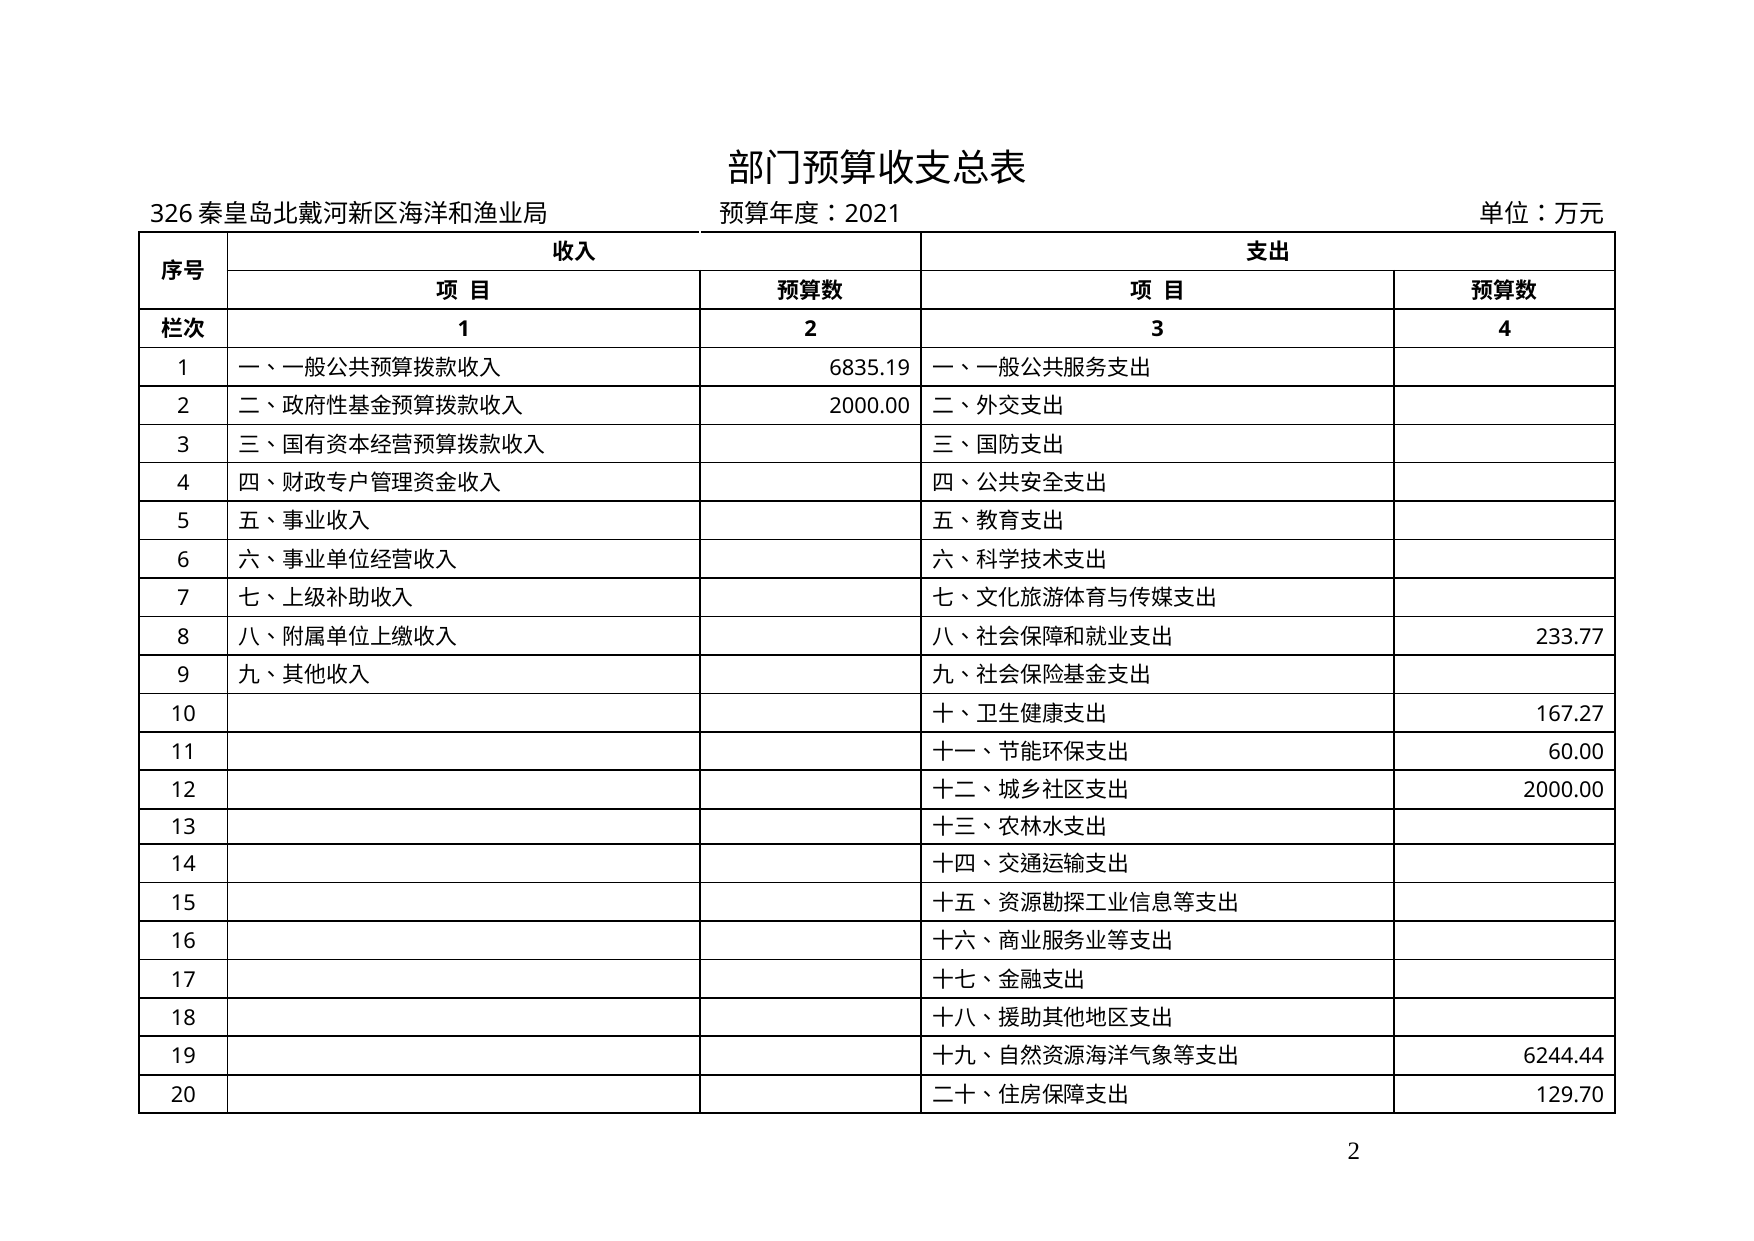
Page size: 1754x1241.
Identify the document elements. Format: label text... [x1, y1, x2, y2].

table_cell [701, 502, 920, 539]
table_cell [1395, 579, 1614, 616]
table_cell 129.70 [1395, 1076, 1614, 1112]
table_header 预算年度：2021 [701, 195, 920, 231]
table_cell [701, 922, 920, 958]
table_cell 2000.00 [1395, 771, 1614, 808]
table_cell 233.77 [1395, 617, 1614, 654]
table_cell 4 [140, 463, 227, 500]
table_cell 十、卫生健康支出 [922, 694, 1393, 731]
table_cell 3 [140, 425, 227, 462]
table_cell 二、外交支出 [922, 387, 1393, 423]
table_cell [701, 771, 920, 808]
table_cell 6835.19 [701, 348, 920, 385]
table_cell [228, 1076, 699, 1112]
table_cell [701, 810, 920, 843]
table_cell 栏次 [140, 310, 227, 347]
table_cell [1395, 845, 1614, 882]
table_cell [701, 540, 920, 577]
table_cell 14 [140, 845, 227, 882]
table_cell 十二、城乡社区支出 [922, 771, 1393, 808]
table_cell 十四、交通运输支出 [922, 845, 1393, 882]
table_cell [701, 656, 920, 692]
table_cell [228, 922, 699, 958]
table_cell [228, 960, 699, 997]
table_cell 7 [140, 579, 227, 616]
table_cell [701, 845, 920, 882]
table_cell [1395, 960, 1614, 997]
table_cell 二、政府性基金预算拨款收入 [228, 387, 699, 423]
table_cell 支出 [922, 233, 1614, 270]
table_cell 13 [140, 810, 227, 843]
text 部门预算收支总表 [106, 142, 1648, 193]
table_cell [701, 960, 920, 997]
table_cell 九、其他收入 [228, 656, 699, 692]
table_cell 2 [140, 387, 227, 423]
table_cell [701, 617, 920, 654]
table_cell 收入 [228, 233, 920, 270]
table_cell 八、附属单位上缴收入 [228, 617, 699, 654]
table_cell 12 [140, 771, 227, 808]
table_cell 六、事业单位经营收入 [228, 540, 699, 577]
table_header 单位：万元 [922, 195, 1614, 231]
table_cell 十三、农林水支出 [922, 810, 1393, 843]
table_cell [228, 1037, 699, 1074]
table_cell 预算数 [1395, 271, 1614, 308]
table_cell 七、上级补助收入 [228, 579, 699, 616]
table_cell 十八、援助其他地区支出 [922, 999, 1393, 1035]
table_cell 19 [140, 1037, 227, 1074]
table_cell 60.00 [1395, 733, 1614, 769]
table_cell 七、文化旅游体育与传媒支出 [922, 579, 1393, 616]
table_cell 9 [140, 656, 227, 692]
table_cell [1395, 999, 1614, 1035]
table_cell 八、社会保障和就业支出 [922, 617, 1393, 654]
table_cell 10 [140, 694, 227, 731]
table_cell 1 [228, 310, 699, 347]
table_cell 二十、住房保障支出 [922, 1076, 1393, 1112]
table_cell [701, 425, 920, 462]
table_cell 8 [140, 617, 227, 654]
table_cell 九、社会保险基金支出 [922, 656, 1393, 692]
table_cell [228, 771, 699, 808]
table_cell 十六、商业服务业等支出 [922, 922, 1393, 958]
table_cell 2000.00 [701, 387, 920, 423]
table_cell [701, 694, 920, 731]
table_cell 四、财政专户管理资金收入 [228, 463, 699, 500]
table_cell [701, 883, 920, 920]
table_cell [228, 845, 699, 882]
table_cell 20 [140, 1076, 227, 1112]
table_cell 15 [140, 883, 227, 920]
table_cell [1395, 348, 1614, 385]
table_cell [1395, 656, 1614, 692]
table_cell [1395, 922, 1614, 958]
table_cell 1 [140, 348, 227, 385]
table_cell [1395, 463, 1614, 500]
table_cell 2 [701, 310, 920, 347]
table_cell 五、教育支出 [922, 502, 1393, 539]
table_cell 预算数 [701, 271, 920, 308]
table_cell 四、公共安全支出 [922, 463, 1393, 500]
table_cell 6244.44 [1395, 1037, 1614, 1074]
table_cell 一、一般公共预算拨款收入 [228, 348, 699, 385]
table_cell 项 目 [228, 271, 699, 308]
table_cell [228, 733, 699, 769]
table_cell 11 [140, 733, 227, 769]
table_cell 3 [922, 310, 1393, 347]
table_cell 十九、自然资源海洋气象等支出 [922, 1037, 1393, 1074]
table_cell [1395, 387, 1614, 423]
table_cell [228, 883, 699, 920]
table_cell 17 [140, 960, 227, 997]
table_cell 五、事业收入 [228, 502, 699, 539]
table_cell 5 [140, 502, 227, 539]
table_cell [701, 1037, 920, 1074]
table_cell 6 [140, 540, 227, 577]
table_cell 4 [1395, 310, 1614, 347]
table_cell [1395, 502, 1614, 539]
table_cell [1395, 540, 1614, 577]
table_cell [701, 733, 920, 769]
table_cell [228, 810, 699, 843]
table_cell 项 目 [922, 271, 1393, 308]
table_cell [701, 579, 920, 616]
table_cell 一、一般公共服务支出 [922, 348, 1393, 385]
table_cell 三、国有资本经营预算拨款收入 [228, 425, 699, 462]
table_cell [701, 999, 920, 1035]
table_cell 三、国防支出 [922, 425, 1393, 462]
table_cell 十五、资源勘探工业信息等支出 [922, 883, 1393, 920]
table_cell [701, 1076, 920, 1112]
table_cell 16 [140, 922, 227, 958]
table_cell 六、科学技术支出 [922, 540, 1393, 577]
table_cell 十七、金融支出 [922, 960, 1393, 997]
table_cell [228, 694, 699, 731]
table_cell 18 [140, 999, 227, 1035]
table_header 326秦皇岛北戴河新区海洋和渔业局 [140, 195, 699, 231]
table_cell [1395, 883, 1614, 920]
table_cell [701, 463, 920, 500]
table_cell [228, 999, 699, 1035]
table_cell 十一、节能环保支出 [922, 733, 1393, 769]
table_cell [1395, 425, 1614, 462]
table_cell [1395, 810, 1614, 843]
table_cell 序号 [140, 233, 227, 308]
table_cell 167.27 [1395, 694, 1614, 731]
